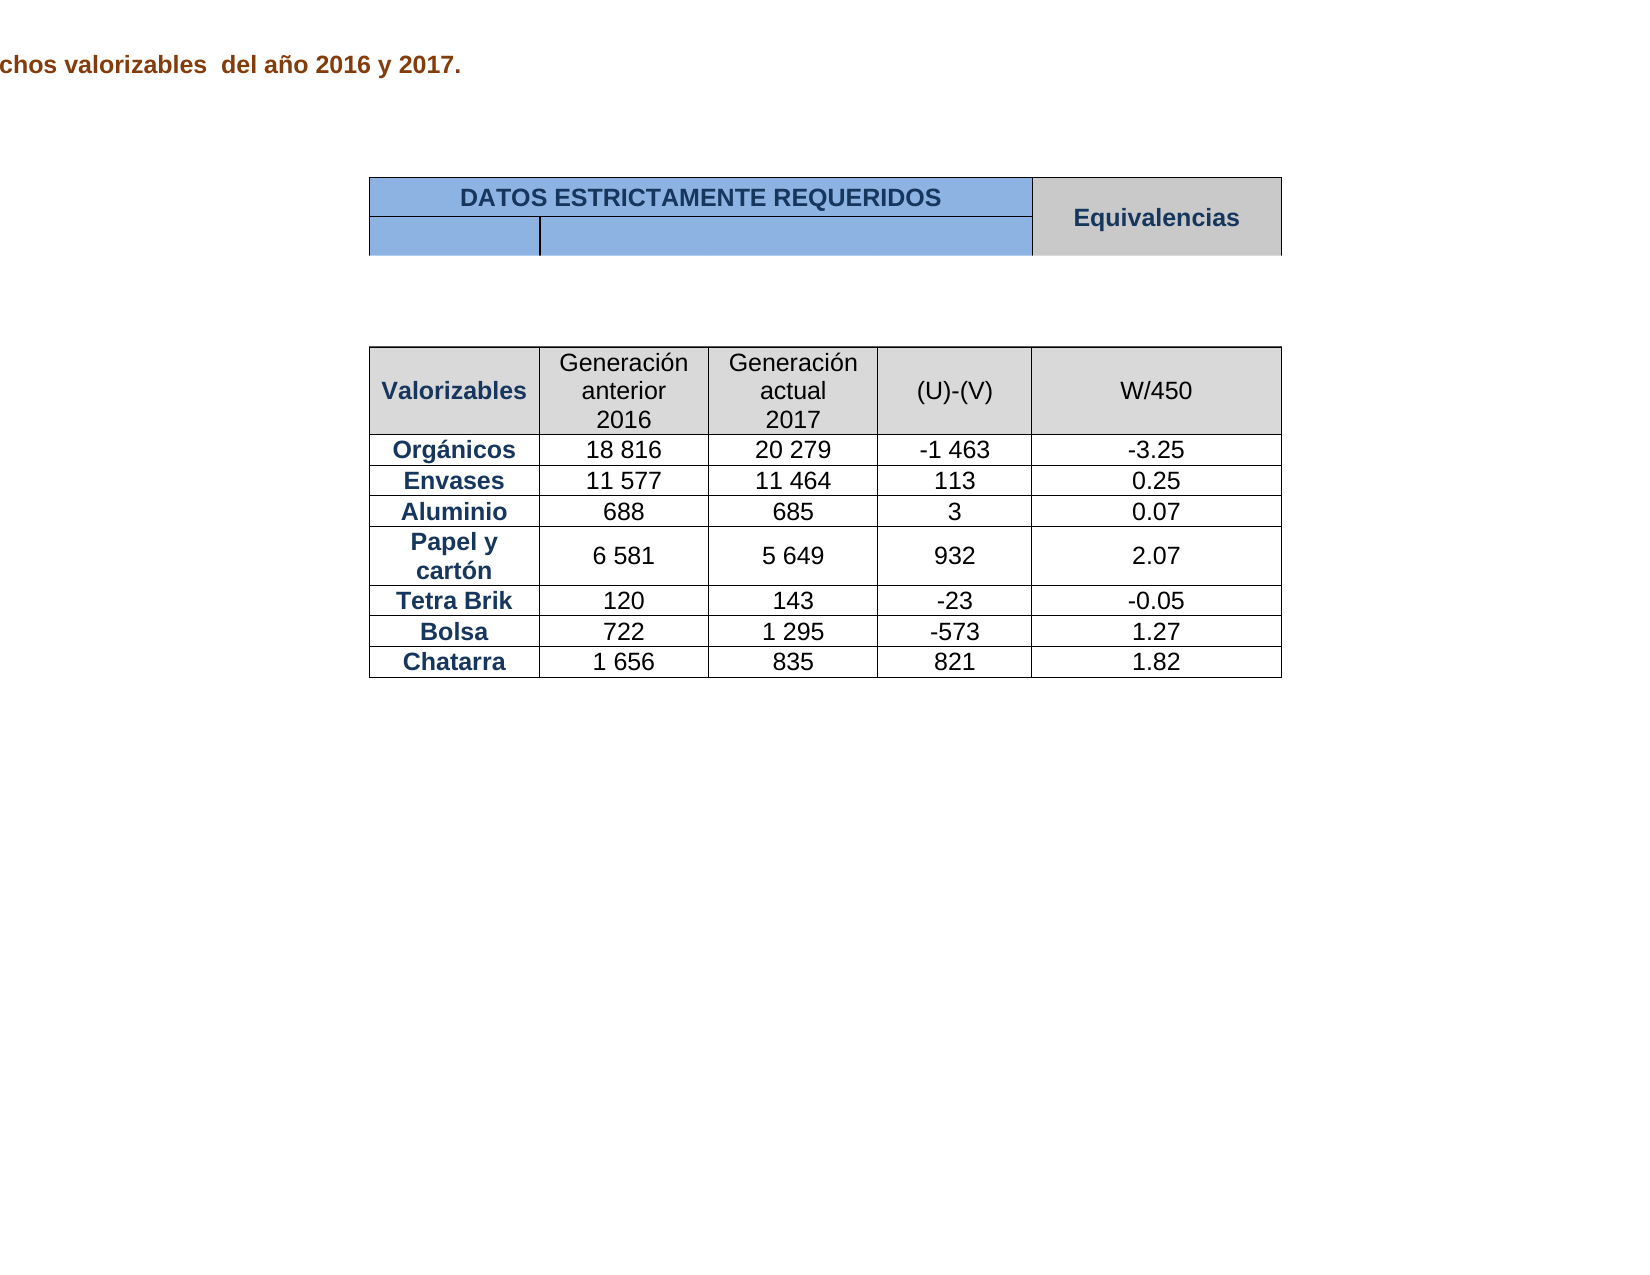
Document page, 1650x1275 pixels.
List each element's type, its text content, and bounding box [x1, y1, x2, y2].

table_cell Papel y cartón [370, 527, 539, 584]
table_cell 120 [540, 586, 708, 615]
table_header DATOS ESTRICTAMENTE REQUERIDOS [370, 178, 1032, 216]
table_cell 113 [878, 466, 1031, 495]
table_cell 1.27 [1032, 616, 1281, 646]
table_header Equivalencias [1033, 178, 1281, 255]
table_cell Generación actual 2017 [709, 348, 877, 434]
table_cell -573 [878, 616, 1031, 646]
table_cell 18 816 [540, 435, 708, 464]
table_cell 5 649 [709, 527, 877, 584]
table_cell 722 [540, 616, 708, 646]
table_cell [370, 217, 539, 255]
table_cell Aluminio [370, 496, 539, 526]
table_cell Valorizables [370, 348, 539, 434]
table_cell 143 [709, 586, 877, 615]
table_cell 1 656 [540, 647, 708, 677]
table_cell 3 [878, 496, 1031, 526]
table_cell [541, 217, 1032, 255]
table_cell Orgánicos [370, 435, 539, 464]
table_cell 1 295 [709, 616, 877, 646]
table_cell W/450 [1032, 348, 1281, 434]
table_cell Bolsa [370, 616, 539, 646]
table_cell 932 [878, 527, 1031, 584]
table_cell 2.07 [1032, 527, 1281, 584]
table_cell 685 [709, 496, 877, 526]
table_cell 6 581 [540, 527, 708, 584]
table_cell Chatarra [370, 647, 539, 677]
table_cell -0.05 [1032, 586, 1281, 615]
table_cell Envases [370, 466, 539, 495]
table_cell -23 [878, 586, 1031, 615]
table_cell -3.25 [1032, 435, 1281, 464]
table_cell Tetra Brik [370, 586, 539, 615]
table_cell 821 [878, 647, 1031, 677]
table_cell 11 577 [540, 466, 708, 495]
table_cell -1 463 [878, 435, 1031, 464]
table_cell 0.07 [1032, 496, 1281, 526]
table_cell Generación anterior 2016 [540, 348, 708, 434]
table_cell 0.25 [1032, 466, 1281, 495]
table_cell 20 279 [709, 435, 877, 464]
table_cell 835 [709, 647, 877, 677]
table_cell 688 [540, 496, 708, 526]
table_cell 11 464 [709, 466, 877, 495]
table_cell 1.82 [1032, 647, 1281, 677]
table_cell (U)-(V) [878, 348, 1031, 434]
